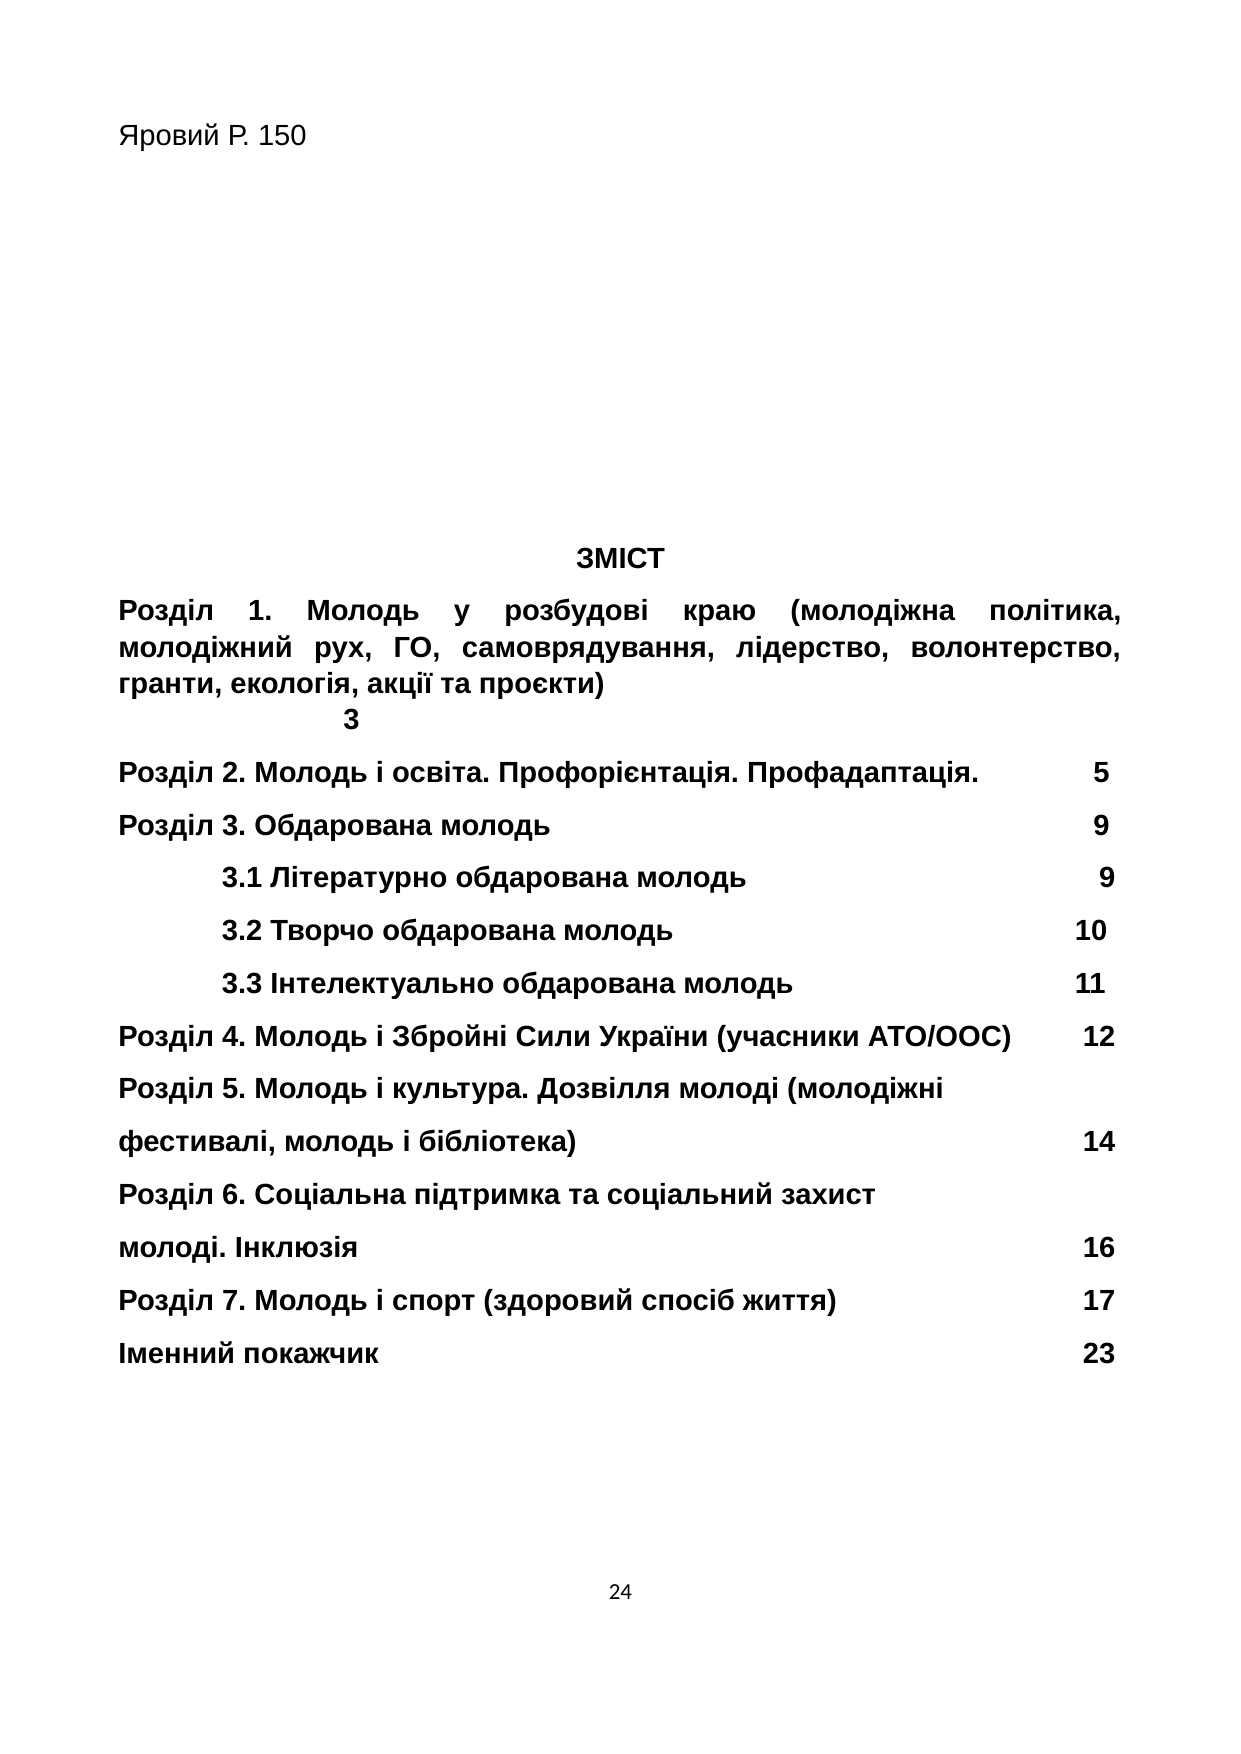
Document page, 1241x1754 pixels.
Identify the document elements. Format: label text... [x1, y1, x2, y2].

text Розділ 3. Обдарована молодь 9 [118, 807, 1122, 841]
text 3.1 Літературно обдарована молодь 9 [222, 860, 1122, 894]
text Розділ 1. Молодь у розбудові краю (молодіжна політика, молодіжний рух, ГО, самоврядування, лідерство, волонтерство, гранти, екологія, акції та проєкти) 3 [118, 593, 1122, 735]
text Розділ 4. Молодь і Збройні Сили України (учасники АТО/ООС) 12 [118, 1019, 1122, 1052]
text молоді. Інклюзія 16 [118, 1230, 1122, 1263]
text Розділ 6. Соціальна підтримка та соціальний захист [118, 1177, 1122, 1211]
text Іменний покажчик 23 [118, 1336, 1122, 1369]
text Яровий Р. 150 [118, 118, 583, 152]
text ЗМІСТ [118, 541, 1122, 574]
text 3.2 Творчо обдарована молодь 10 [222, 913, 1122, 947]
text Розділ 5. Молодь і культура. Дозвілля молоді (молодіжні [118, 1072, 1122, 1105]
text Розділ 2. Молодь і освіта. Профорієнтація. Профадаптація. 5 [118, 755, 1122, 788]
text Розділ 7. Молодь і спорт (здоровий спосіб життя) 17 [118, 1283, 1122, 1316]
text 3.3 Інтелектуально обдарована молодь 11 [222, 966, 1122, 999]
text фестивалі, молодь і бібліотека) 14 [118, 1124, 1122, 1158]
